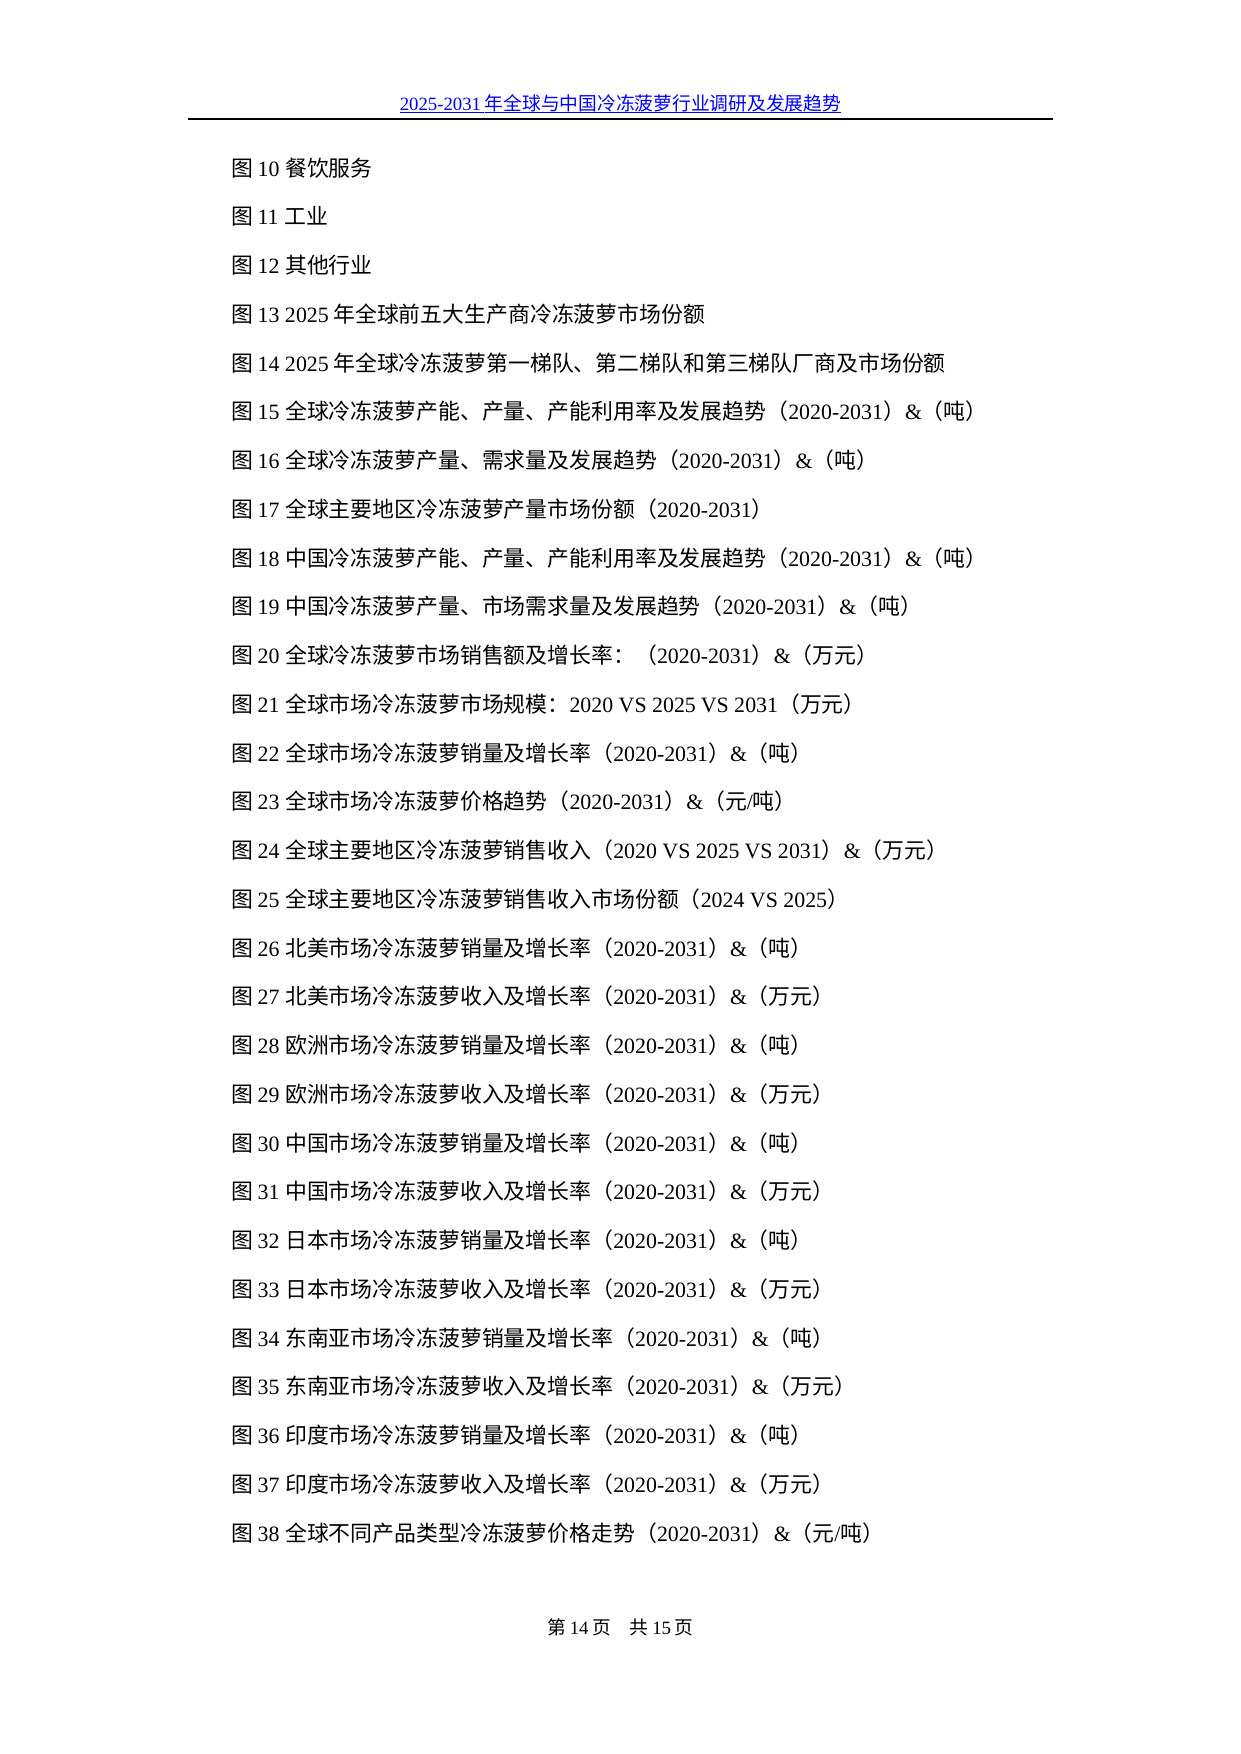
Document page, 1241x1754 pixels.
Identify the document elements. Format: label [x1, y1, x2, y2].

text [187, 150, 1053, 1548]
